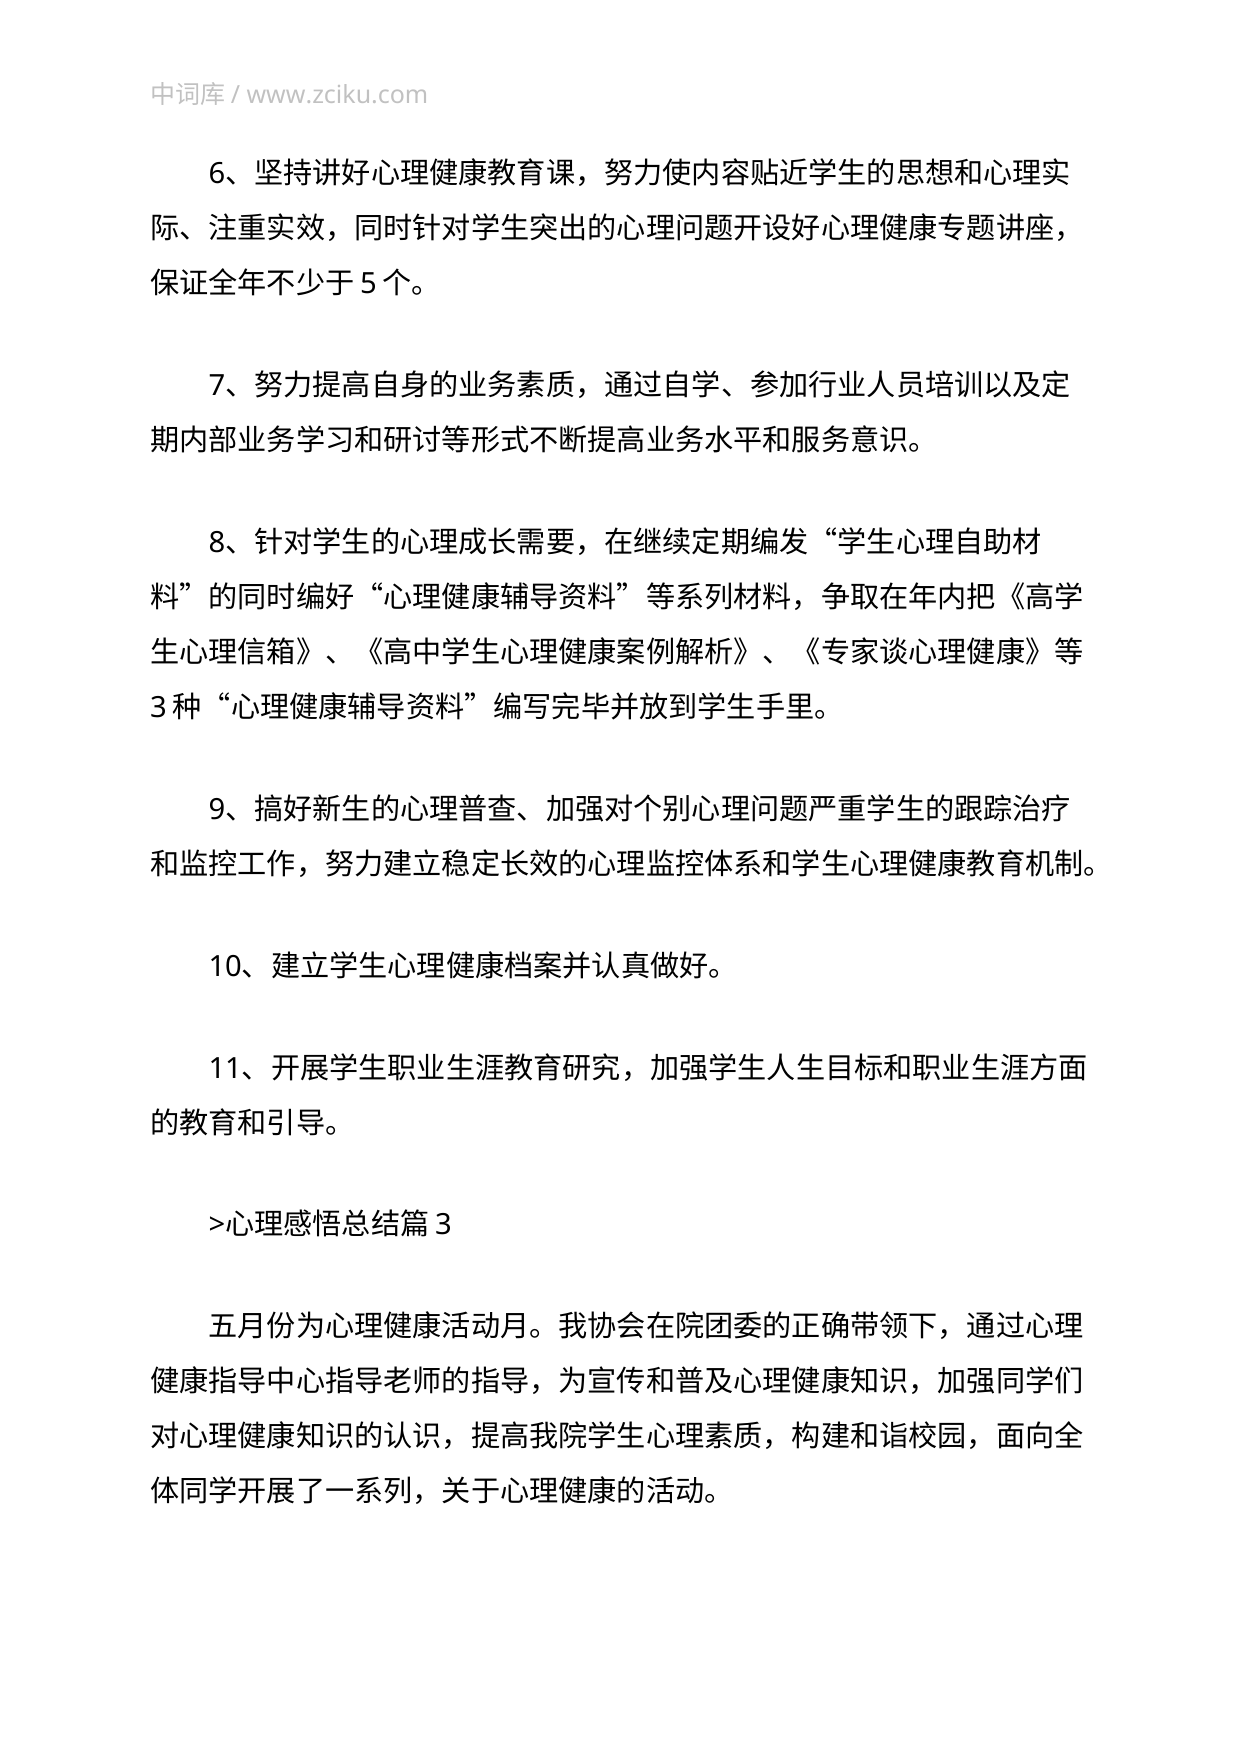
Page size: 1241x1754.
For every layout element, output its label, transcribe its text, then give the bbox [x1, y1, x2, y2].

text 8、针对学生的心理成长需要，在继续定期编发“学生心理自助材料”的同时编好“心理健康辅导资料”等系列材料，争取在年内把《高学生心理信箱》、《高中学生心理健康案例解析》、《专家谈心理健康》等3种“心理健康辅导资料”编写完毕并放到学生手里。 [150, 519, 1090, 726]
text >心理感悟总结篇3 [150, 1201, 1090, 1243]
text 9、搞好新生的心理普查、加强对个别心理问题严重学生的跟踪治疗和监控工作，努力建立稳定长效的心理监控体系和学生心理健康教育机制。 [150, 785, 1090, 883]
text 7、努力提高自身的业务素质，通过自学、参加行业人员培训以及定期内部业务学习和研讨等形式不断提高业务水平和服务意识。 [150, 362, 1090, 459]
text 6、坚持讲好心理健康教育课，努力使内容贴近学生的思想和心理实际、注重实效，同时针对学生突出的心理问题开设好心理健康专题讲座，保证全年不少于5个。 [150, 150, 1090, 302]
text 11、开展学生职业生涯教育研究，加强学生人生目标和职业生涯方面的教育和引导。 [150, 1044, 1090, 1141]
text 五月份为心理健康活动月。我协会在院团委的正确带领下，通过心理健康指导中心指导老师的指导，为宣传和普及心理健康知识，加强同学们对心理健康知识的认识，提高我院学生心理素质，构建和诣校园，面向全体同学开展了一系列，关于心理健康的活动。 [150, 1303, 1090, 1510]
text 10、建立学生心理健康档案并认真做好。 [150, 942, 1090, 984]
